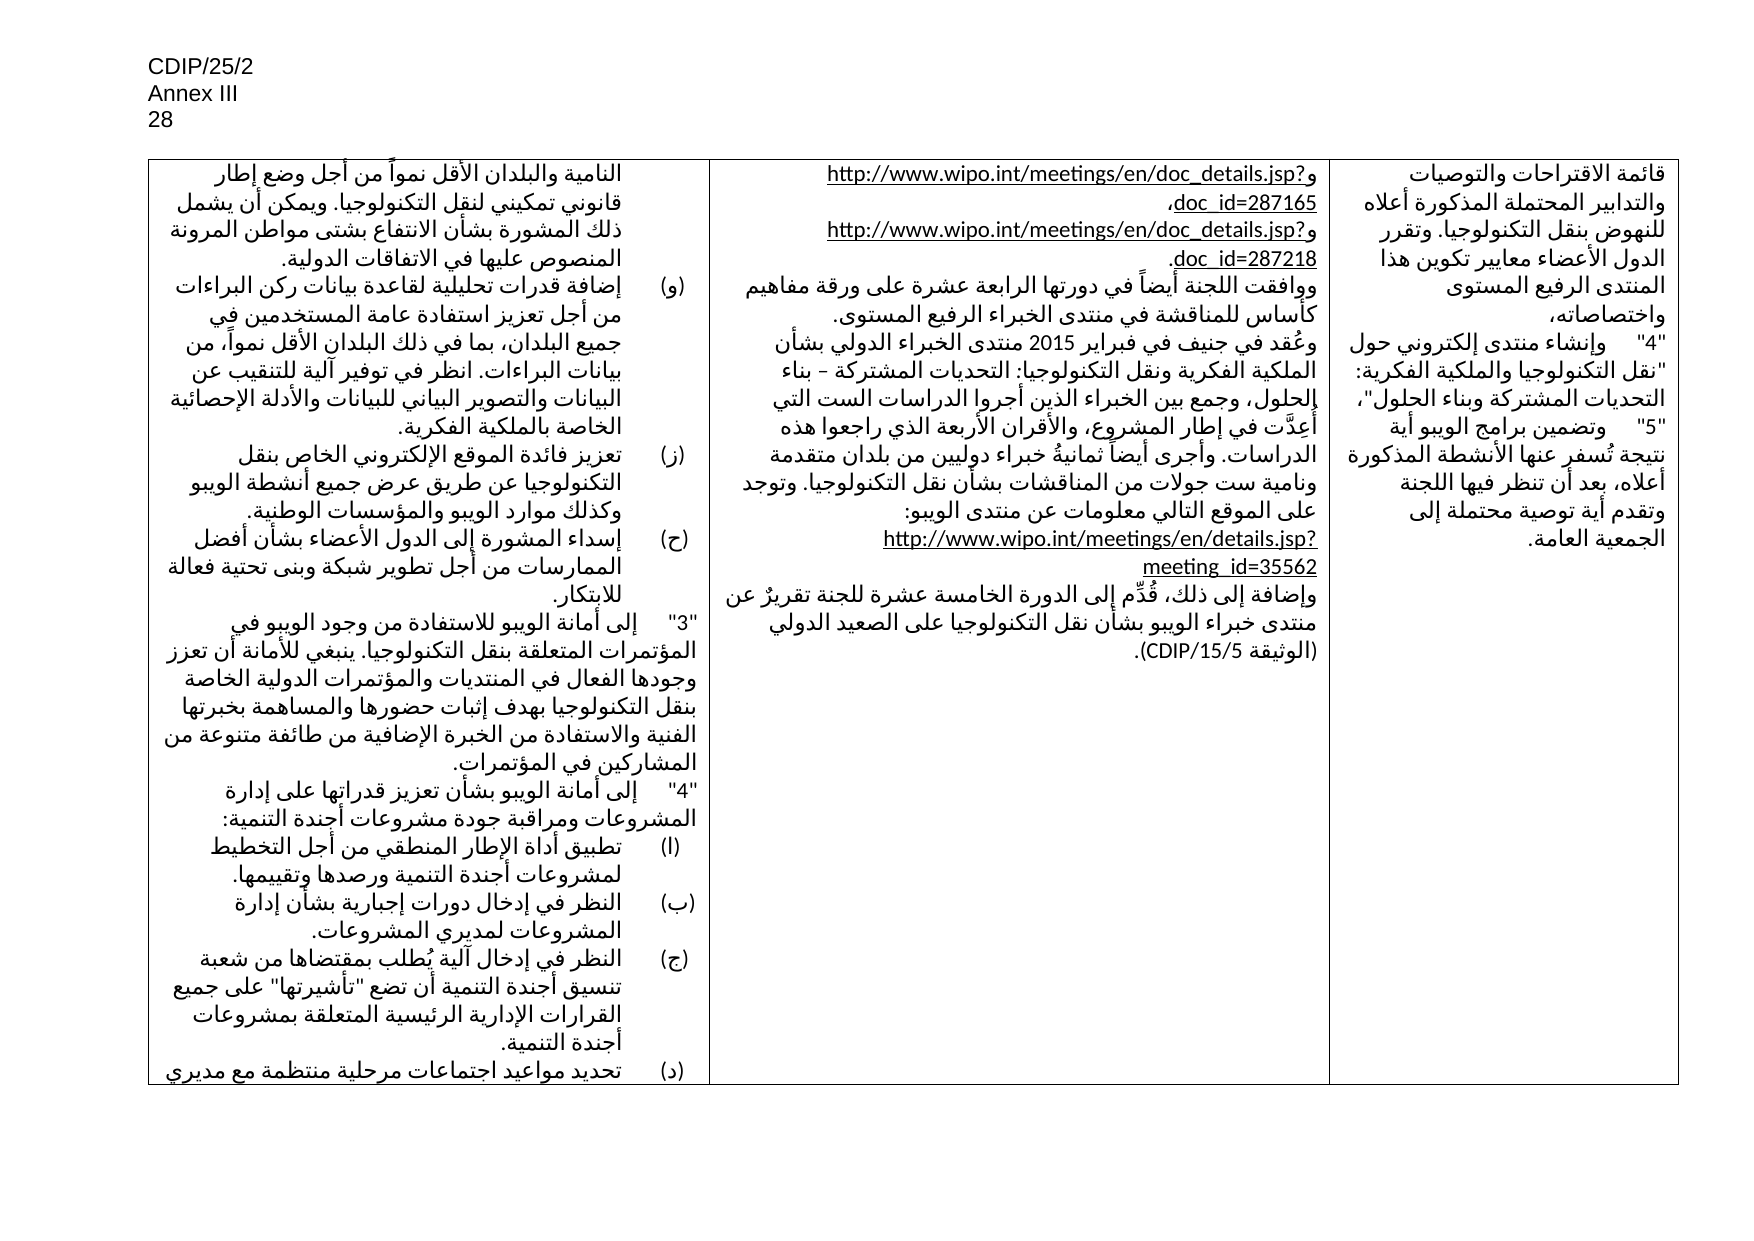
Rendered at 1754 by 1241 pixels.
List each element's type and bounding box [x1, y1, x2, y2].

table_cell [149, 160, 709, 1084]
table_cell [710, 160, 1329, 1084]
table_cell [1330, 160, 1678, 1084]
